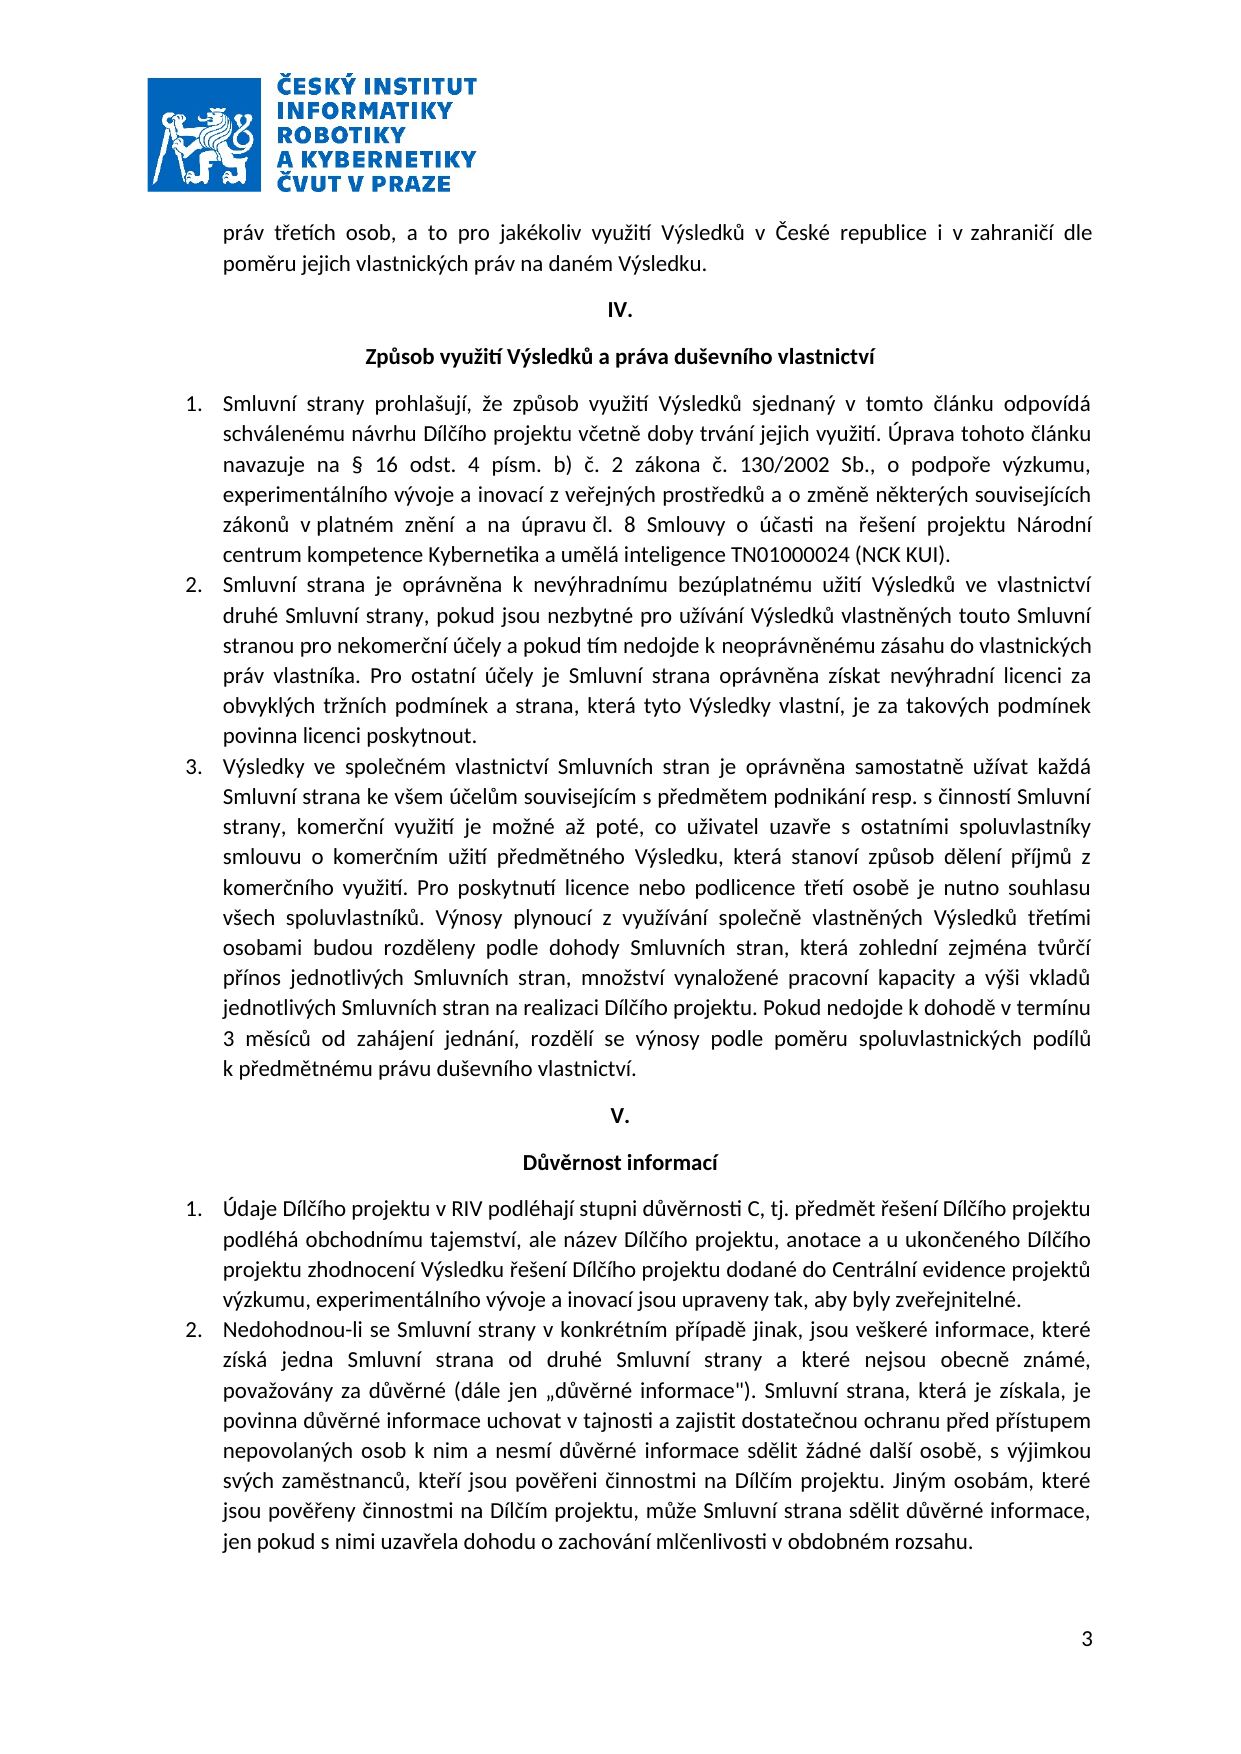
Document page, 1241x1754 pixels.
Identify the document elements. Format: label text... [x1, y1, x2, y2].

list Smluvní strana je oprávněna k nevýhradnímu bezúplatnému užití Výsledků ve vlastnictví druhé Smluvní strany, pokud jsou nezbytné pro užívání Výsledků vlastněných touto Smluvní stranou pro nekomerční účely a pokud tím nedojde k neoprávněnému zásahu do vlastnických práv vlastníka. Pro ostatní účely je Smluvní strana oprávněna získat nevýhradní licenci za obvyklých tržních podmínek a strana, která tyto Výsledky vlastní, je za takových podmínek povinna licenci poskytnout. [185, 571, 1092, 750]
text Důvěrnost informací [148, 1148, 1092, 1176]
list Smluvní strany prohlašují, že způsob využití Výsledků sjednaný v tomto článku odpovídá schválenému návrhu Dílčího projektu včetně doby trvání jejich využití. Úprava tohoto článku navazuje na § 16 odst. 4 písm. b) č. 2 zákona č. 130/2002 Sb., o podpoře výzkumu, experimentálního vývoje a inovací z veřejných prostředků a o změně některých souvisejících zákonů v platném znění a na úpravu čl. 8 Smlouvy o účasti na řešení projektu Národní centrum kompetence Kybernetika a umělá inteligence TN01000024 (NCK KUI). [185, 389, 1092, 568]
text IV. [148, 296, 1092, 324]
list Nedohodnou-li se Smluvní strany v konkrétním případě jinak, jsou veškeré informace, které získá jedna Smluvní strana od druhé Smluvní strany a které nejsou obecně známé, považovány za důvěrné (dále jen „důvěrné informace"). Smluvní strana, která je získala, je povinna důvěrné informace uchovat v tajnosti a zajistit dostatečnou ochranu před přístupem nepovolaných osob k nim a nesmí důvěrné informace sdělit žádné další osobě, s výjimkou svých zaměstnanců, kteří jsou pověřeni činnostmi na Dílčím projektu. Jiným osobám, které jsou pověřeny činnostmi na Dílčím projektu, může Smluvní strana sdělit důvěrné informace, jen pokud s nimi uzavřela dohodu o zachování mlčenlivosti v obdobném rozsahu. [185, 1315, 1092, 1555]
list Údaje Dílčího projektu v RIV podléhají stupni důvěrnosti C, tj. předmět řešení Dílčího projektu podléhá obchodnímu tajemství, ale název Dílčího projektu, anotace a u ukončeného Dílčího projektu zhodnocení Výsledku řešení Dílčího projektu dodané do Centrální evidence projektů výzkumu, experimentálního vývoje a inovací jsou upraveny tak, aby byly zveřejnitelné. [185, 1194, 1092, 1313]
list Výsledky ve společném vlastnictví Smluvních stran je oprávněna samostatně užívat každá Smluvní strana ke všem účelům souvisejícím s předmětem podnikání resp. s činností Smluvní strany, komerční využití je možné až poté, co uživatel uzavře s ostatními spoluvlastníky smlouvu o komerčním užití předmětného Výsledku, která stanoví způsob dělení příjmů z komerčního využití. Pro poskytnutí licence nebo podlicence třetí osobě je nutno souhlasu všech spoluvlastníků. Výnosy plynoucí z využívání společně vlastněných Výsledků třetími osobami budou rozděleny podle dohody Smluvních stran, která zohlední zejména tvůrčí přínos jednotlivých Smluvních stran, množství vynaložené pracovní kapacity a výši vkladů jednotlivých Smluvních stran na realizaci Dílčího projektu. Pokud nedojde k dohodě v termínu 3 měsíců od zahájení jednání, rozdělí se výnosy podle poměru spoluvlastnických podílů k předmětnému právu duševního vlastnictví. [185, 752, 1092, 1082]
text V. [148, 1101, 1092, 1129]
picture [147, 73, 477, 192]
text Způsob využití Výsledků a práva duševního vlastnictví [148, 342, 1092, 371]
